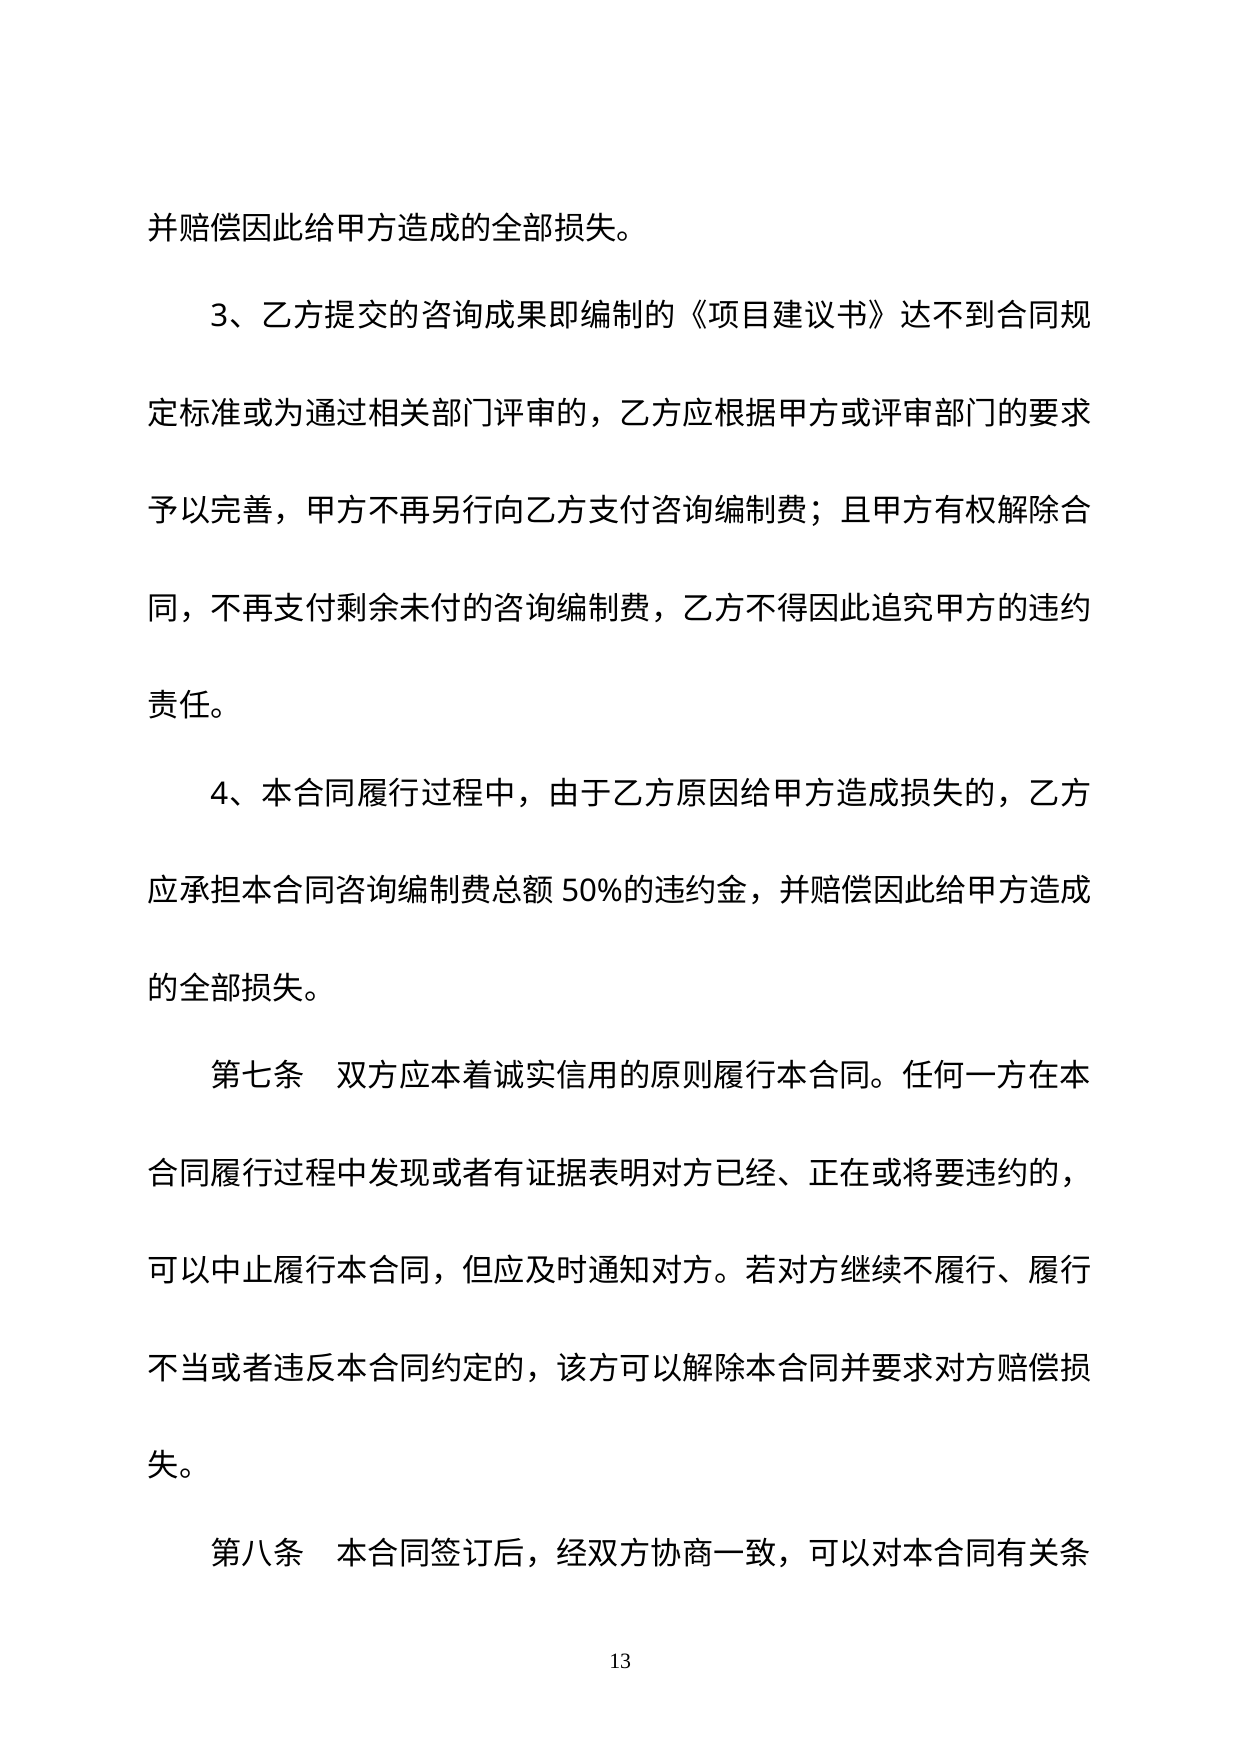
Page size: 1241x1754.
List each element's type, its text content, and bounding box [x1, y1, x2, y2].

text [148, 1518, 1092, 1583]
text 4、本合同履行过程中，由于乙方原因给甲方造成损失的，乙方应承担本合同咨询编制费总额50%的违约金，并赔偿因此给甲方造成的全部损失。 [148, 758, 1092, 1018]
text 第七条 双方应本着诚实信用的原则履行本合同。任何一方在本合同履行过程中发现或者有证据表明对方已经、正在或将要违约的，可以中止履行本合同，但应及时通知对方。若对方继续不履行、履行不当或者违反本合同约定的，该方可以解除本合同并要求对方赔偿损失。 [148, 1041, 1092, 1496]
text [148, 193, 1092, 258]
text 3、乙方提交的咨询成果即编制的《项目建议书》达不到合同规定标准或为通过相关部门评审的，乙方应根据甲方或评审部门的要求予以完善，甲方不再另行向乙方支付咨询编制费；且甲方有权解除合同，不再支付剩余未付的咨询编制费，乙方不得因此追究甲方的违约责任。 [148, 281, 1092, 736]
